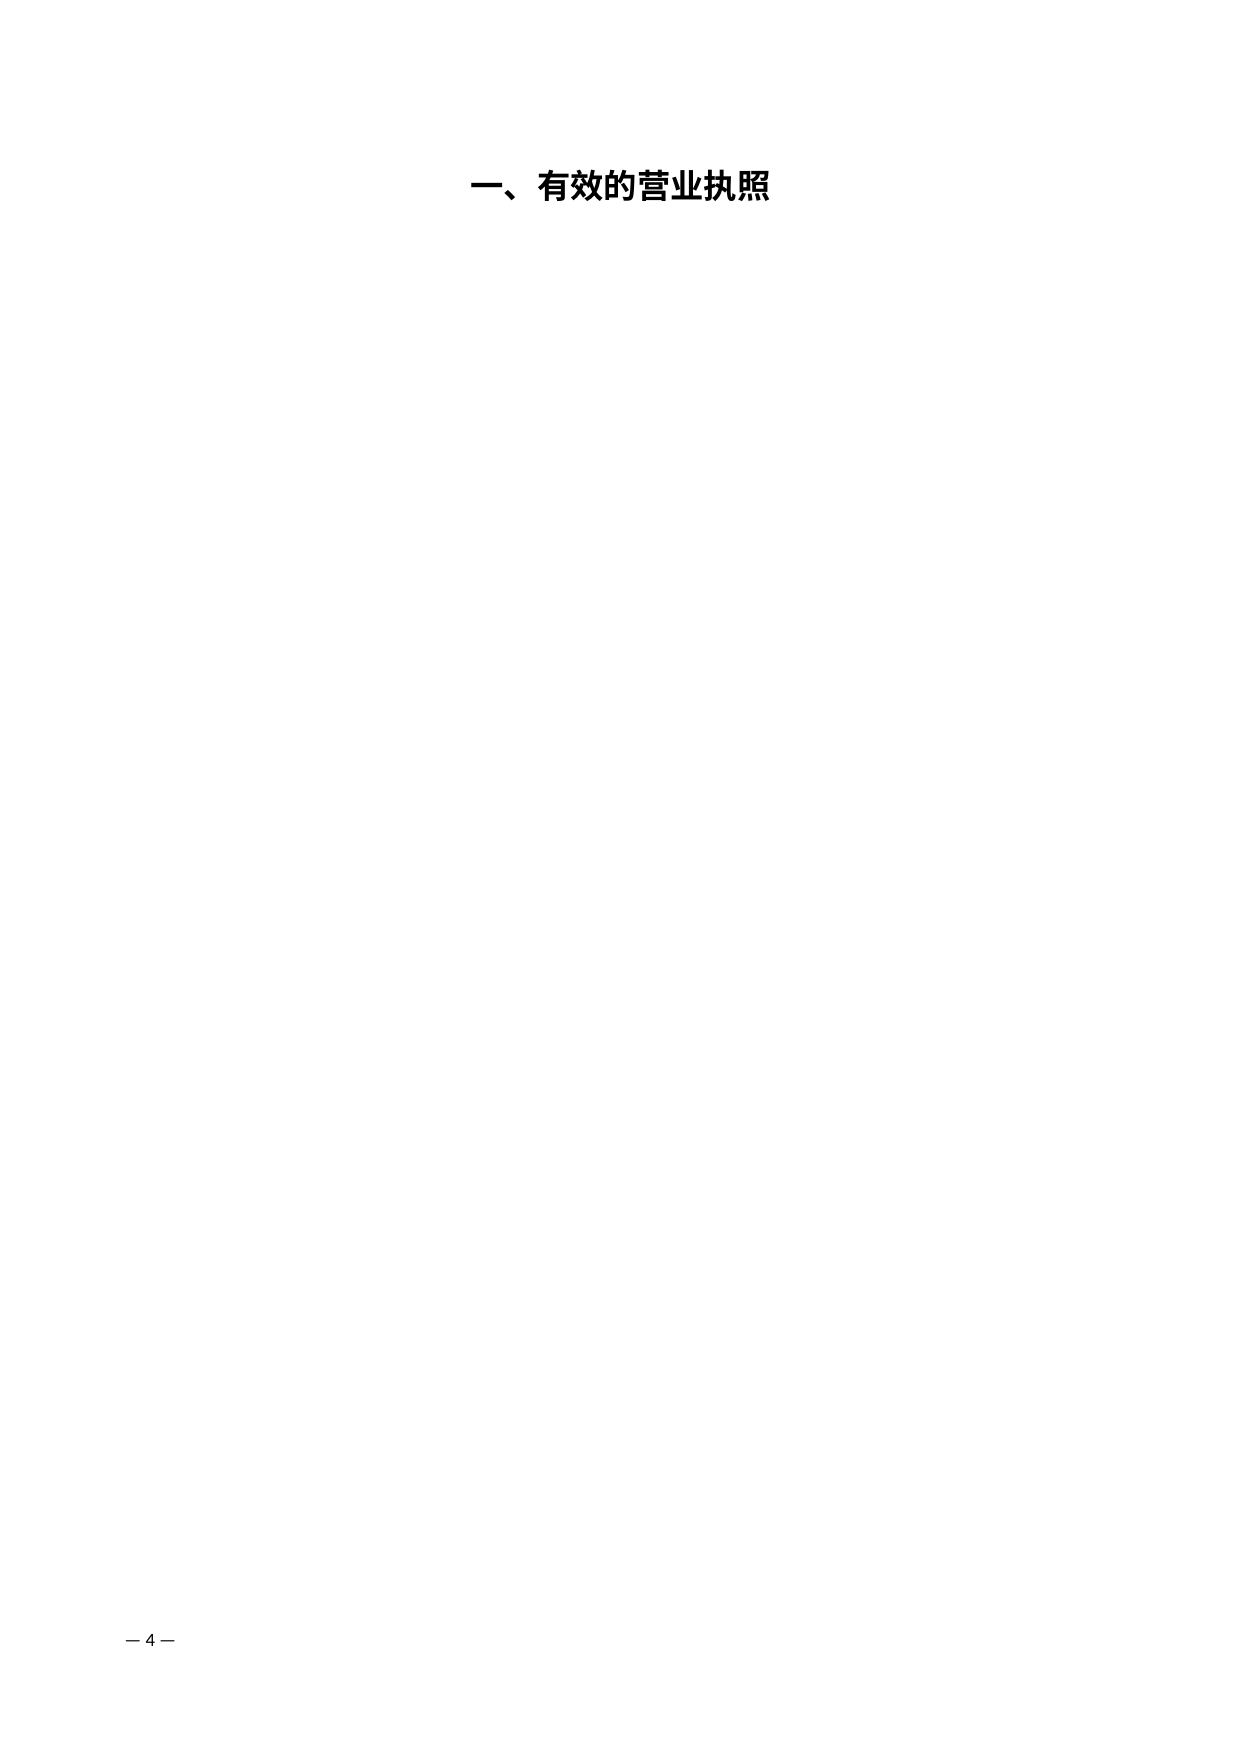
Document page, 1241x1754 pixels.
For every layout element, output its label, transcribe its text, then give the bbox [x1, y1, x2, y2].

text 一、有效的营业执照 [124, 151, 1116, 217]
